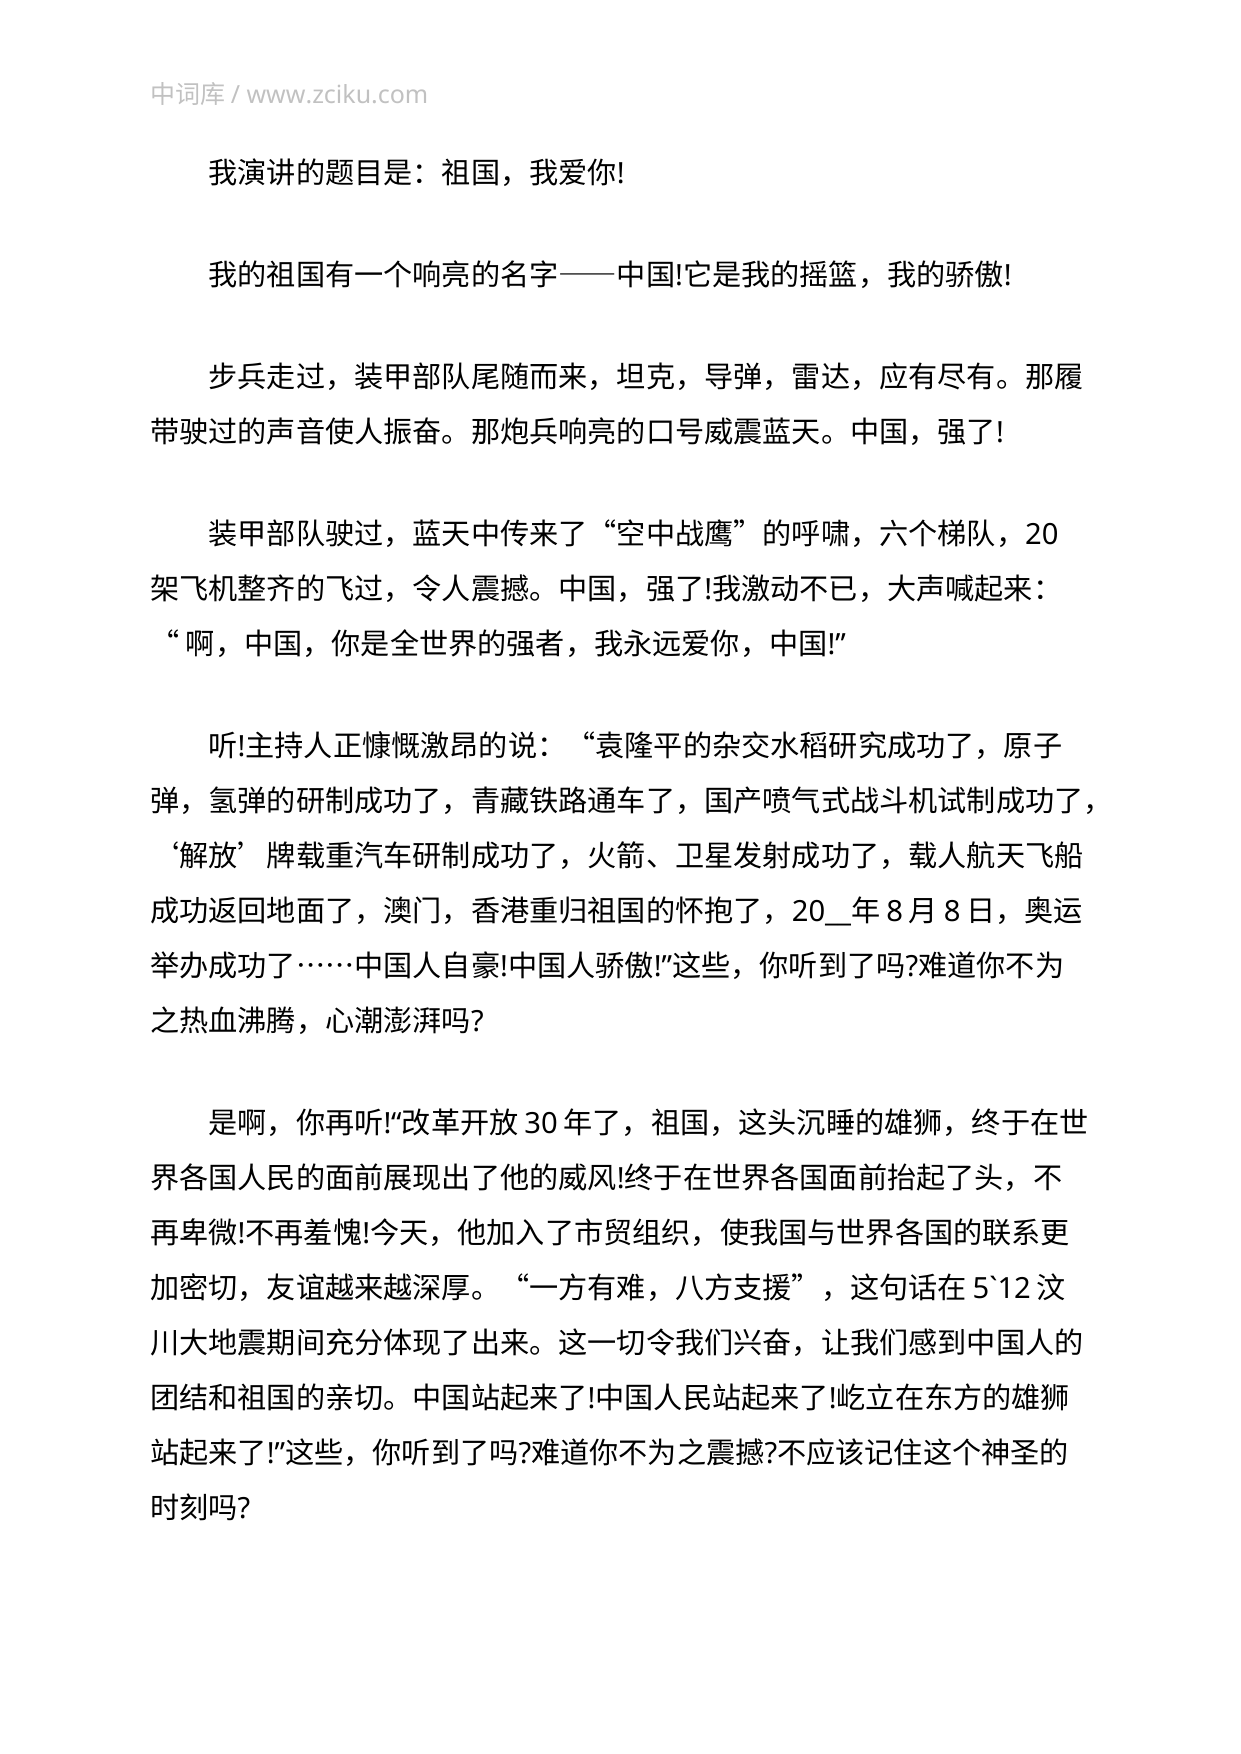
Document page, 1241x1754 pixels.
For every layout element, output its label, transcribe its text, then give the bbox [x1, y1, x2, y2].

text 步兵走过，装甲部队尾随而来，坦克，导弹，雷达，应有尽有。那履带驶过的声音使人振奋。那炮兵响亮的口号威震蓝天。中国，强了! [150, 354, 1090, 451]
text 听!主持人正慷慨激昂的说：“袁隆平的杂交水稻研究成功了，原子弹，氢弹的研制成功了，青藏铁路通车了，国产喷气式战斗机试制成功了，‘解放’牌载重汽车研制成功了，火箭、卫星发射成功了，载人航天飞船成功返回地面了，澳门，香港重归祖国的怀抱了，20__年8月8日，奥运举办成功了……中国人自豪!中国人骄傲!”这些，你听到了吗?难道你不为之热血沸腾，心潮澎湃吗? [150, 723, 1090, 1040]
text 是啊，你再听!“改革开放30年了，祖国，这头沉睡的雄狮，终于在世界各国人民的面前展现出了他的威风!终于在世界各国面前抬起了头，不再卑微!不再羞愧!今天，他加入了市贸组织，使我国与世界各国的联系更加密切，友谊越来越深厚。“一方有难，八方支援”，这句话在5`12汶川大地震期间充分体现了出来。这一切令我们兴奋，让我们感到中国人的团结和祖国的亲切。中国站起来了!中国人民站起来了!屹立在东方的雄狮站起来了!”这些，你听到了吗?难道你不为之震撼?不应该记住这个神圣的时刻吗? [150, 1099, 1090, 1527]
text 我的祖国有一个响亮的名字——中国!它是我的摇篮，我的骄傲! [150, 252, 1090, 294]
text 装甲部队驶过，蓝天中传来了“空中战鹰”的呼啸，六个梯队，20架飞机整齐的飞过，令人震撼。中国，强了!我激动不已，大声喊起来：“ 啊，中国，你是全世界的强者，我永远爱你，中国!” [150, 511, 1090, 663]
text 我演讲的题目是：祖国，我爱你! [150, 150, 1090, 192]
